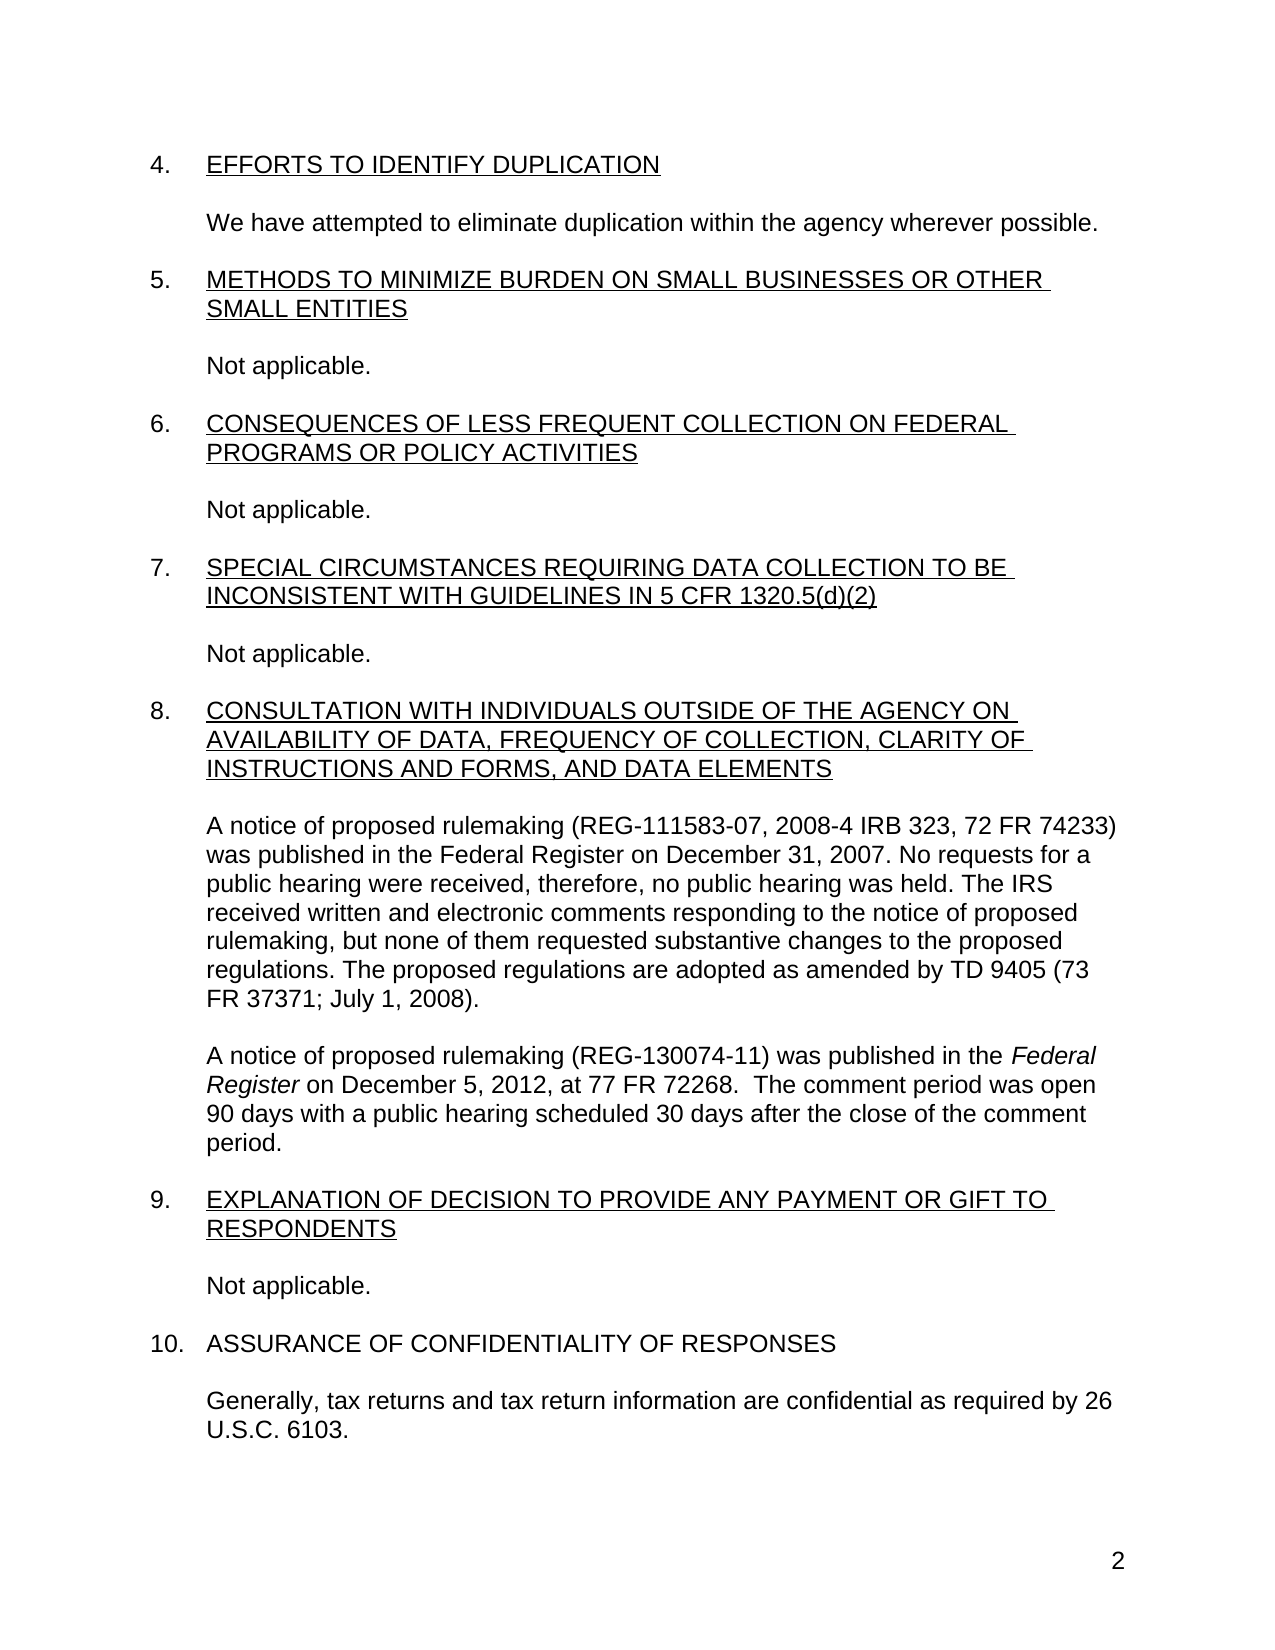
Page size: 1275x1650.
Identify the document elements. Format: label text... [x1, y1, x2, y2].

text 5. METHODS TO MINIMIZE BURDEN ON SMALL BUSINESSES OR OTHER SMALL ENTITIES [150, 265, 1125, 322]
text A notice of proposed rulemaking (REG-111583-07, 2008-4 IRB 323, 72 FR 74233) was published in the Federal Register on December 31, 2007. No requests for a public hearing were received, therefore, no public hearing was held. The IRS received written and electronic comments responding to the notice of proposed rulemaking, but none of them requested substantive changes to the proposed regulations. The proposed regulations are adopted as amended by TD 9405 (73 FR 37371; July 1, 2008). [150, 811, 1125, 1012]
text Not applicable. [150, 495, 1125, 524]
text Generally, tax returns and tax return information are confidential as required by 26 U.S.C. 6103. [150, 1386, 1125, 1444]
text 8. CONSULTATION WITH INDIVIDUALS OUTSIDE OF THE AGENCY ON AVAILABILITY OF DATA, FREQUENCY OF COLLECTION, CLARITY OF INSTRUCTIONS AND FORMS, AND DATA ELEMENTS [150, 696, 1125, 782]
text Not applicable. [150, 1271, 1125, 1300]
text 6. CONSEQUENCES OF LESS FREQUENT COLLECTION ON FEDERAL PROGRAMS OR POLICY ACTIVITIES [150, 409, 1125, 466]
text We have attempted to eliminate duplication within the agency wherever possible. [150, 207, 1125, 236]
text 9. EXPLANATION OF DECISION TO PROVIDE ANY PAYMENT OR GIFT TO RESPONDENTS [150, 1185, 1125, 1242]
text 4. EFFORTS TO IDENTIFY DUPLICATION [150, 150, 1125, 179]
text Not applicable. [150, 639, 1125, 667]
text Not applicable. [150, 351, 1125, 380]
text 7. SPECIAL CIRCUMSTANCES REQUIRING DATA COLLECTION TO BE INCONSISTENT WITH GUIDELINES IN 5 CFR 1320.5(d)(2) [150, 552, 1125, 610]
text 10. ASSURANCE OF CONFIDENTIALITY OF RESPONSES [150, 1329, 1125, 1357]
text A notice of proposed rulemaking (REG-130074-11) was published in the Federal Register on December 5, 2012, at 77 FR 72268. The comment period was open 90 days with a public hearing scheduled 30 days after the close of the comment period. [150, 1041, 1125, 1156]
